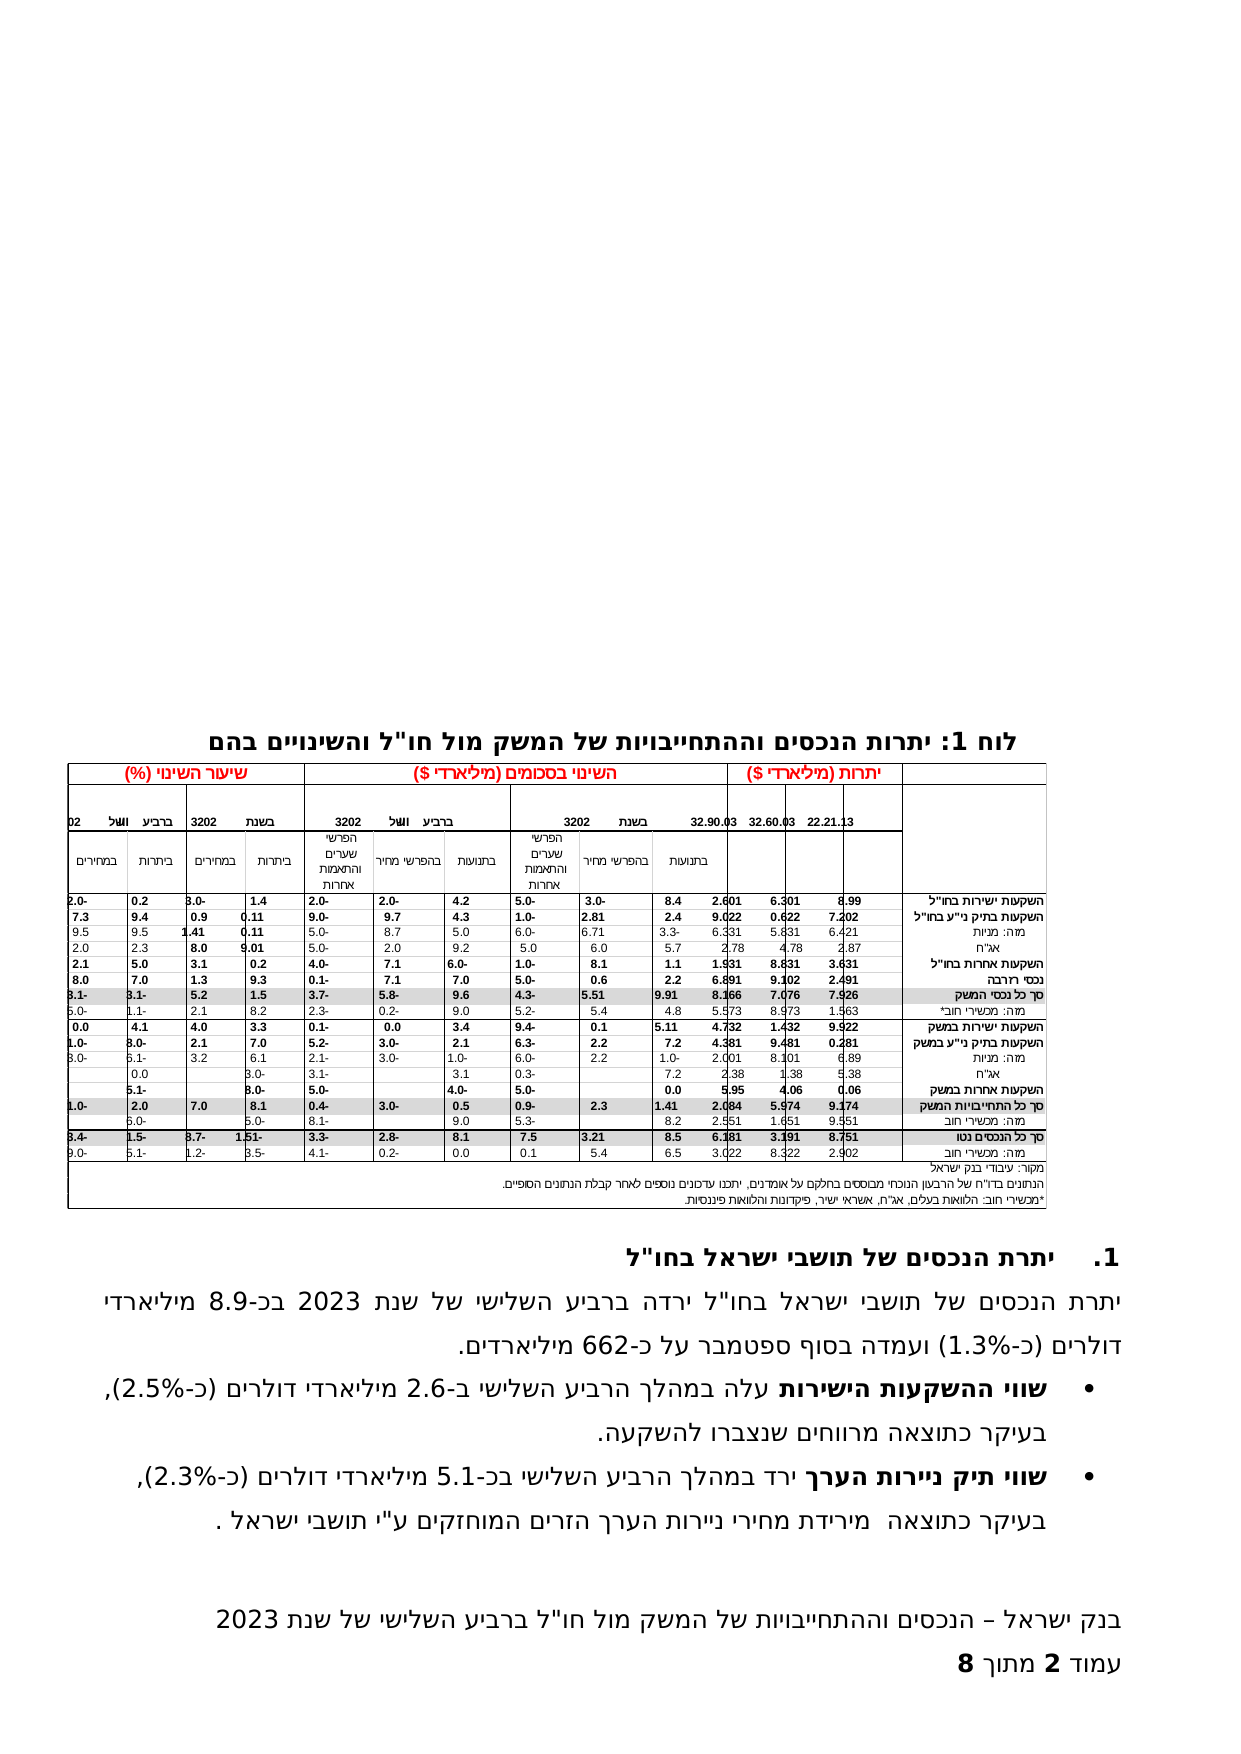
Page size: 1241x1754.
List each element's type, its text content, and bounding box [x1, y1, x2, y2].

list שווי תיק ניירות הערך ירד במהלך הרביע השלישי בכ-5.1 מיליארדי דולרים (כ-2.3%), בעיקר כתוצאה מירידת מחירי ניירות הערך הזרים המוחזקים ע"י תושבי ישראל . [103, 1462, 1085, 1535]
text יתרת הנכסים של תושבי ישראל בחו"ל ירדה ברביע השלישי של שנת 2023 בכ-8.9 מיליארדי דולרים (כ-1.3%) ועמדה בסוף ספטמבר על כ-662 מיליארדים. [103, 1287, 1122, 1360]
text יתרת הנכסים של תושבי ישראל בחו"ל [103, 1243, 1093, 1272]
text לוח 1: יתרות הנכסים וההתחייבויות של המשק מול חו"ל והשינויים בהם [103, 727, 1122, 757]
list שווי ההשקעות הישירות עלה במהלך הרביע השלישי ב-2.6 מיליארדי דולרים (כ-2.5%), בעיקר כתוצאה מרווחים שנצברו להשקעה. [103, 1374, 1085, 1447]
